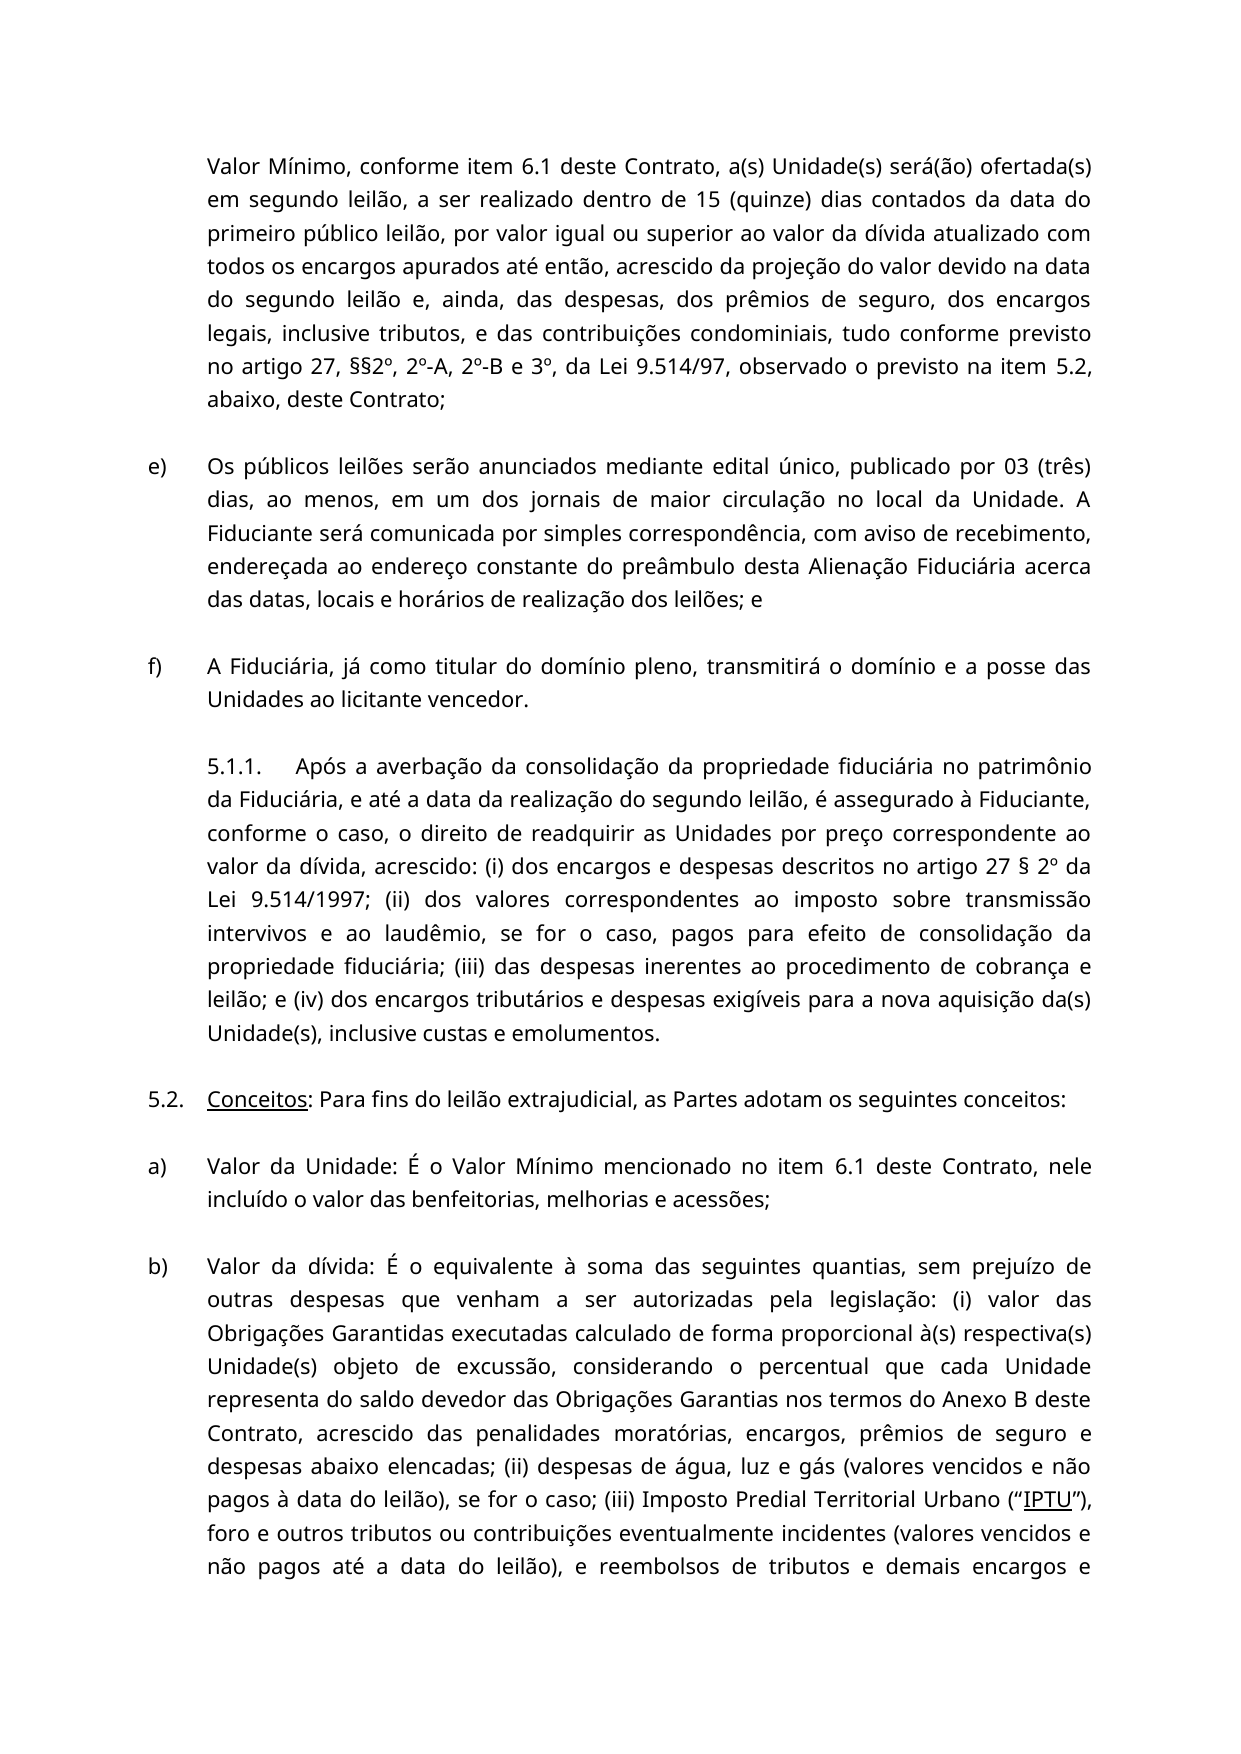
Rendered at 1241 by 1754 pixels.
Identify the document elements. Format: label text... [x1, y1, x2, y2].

list Valor da Unidade: É o Valor Mínimo mencionado no item 6.1 deste Contrato, nele incluído o valor das benfeitorias, melhorias e acessões; [148, 1148, 1092, 1214]
list Conceitos: Para fins do leilão extrajudicial, as Partes adotam os seguintes conceitos: [148, 1081, 1092, 1114]
list Os públicos leilões serão anunciados mediante edital único, publicado por 03 (três) dias, ao menos, em um dos jornais de maior circulação no local da Unidade. A Fiduciante será comunicada por simples correspondência, com aviso de recebimento, endereçada ao endereço constante do preâmbulo desta Alienação Fiduciária acerca das datas, locais e horários de realização dos leilões; e [148, 448, 1092, 614]
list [148, 148, 1092, 414]
list Após a averbação da consolidação da propriedade fiduciária no patrimônio da Fiduciária, e até a data da realização do segundo leilão, é assegurado à Fiduciante, conforme o caso, o direito de readquirir as Unidades por preço correspondente ao valor da dívida, acrescido: (i) dos encargos e despesas descritos no artigo 27 § 2º da Lei 9.514/1997; (ii) dos valores correspondentes ao imposto sobre transmissão intervivos e ao laudêmio, se for o caso, pagos para efeito de consolidação da propriedade fiduciária; (iii) das despesas inerentes ao procedimento de cobrança e leilão; e (iv) dos encargos tributários e despesas exigíveis para a nova aquisição da(s) Unidade(s), inclusive custas e emolumentos. [207, 748, 1092, 1048]
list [148, 1248, 1092, 1581]
list A Fiduciária, já como titular do domínio pleno, transmitirá o domínio e a posse das Unidades ao licitante vencedor. [148, 648, 1092, 714]
